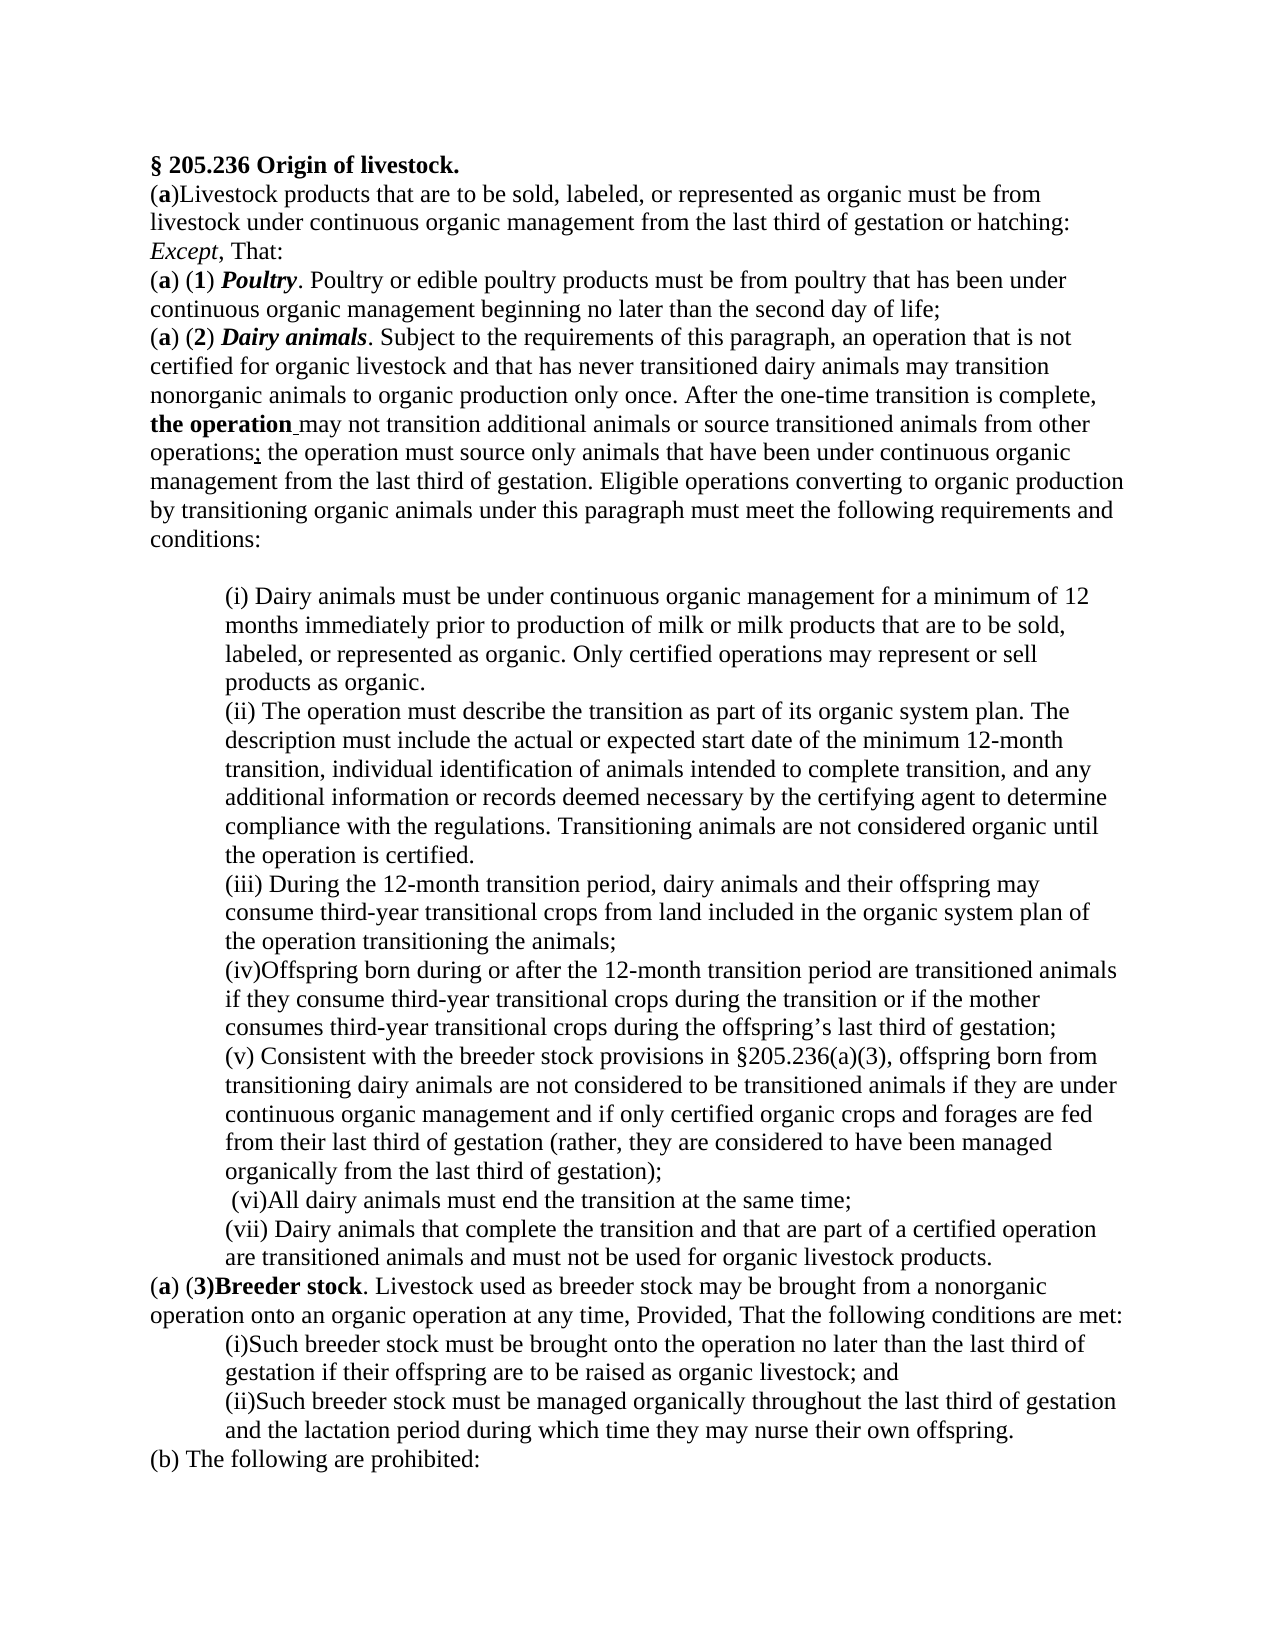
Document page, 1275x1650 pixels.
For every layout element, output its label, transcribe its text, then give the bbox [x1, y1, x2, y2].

text (v) Consistent with the breeder stock provisions in §205.236(a)(3), offspring born from transitioning dairy animals are not considered to be transitioned animals if they are under continuous organic management and if only certified organic crops and forages are fed from their last third of gestation (rather, they are considered to have been managed organically from the last third of gestation); [225, 1041, 1125, 1185]
text (a)Livestock products that are to be sold, labeled, or represented as organic must be from livestock under continuous organic management from the last third of gestation or hatching: Except, That: [150, 179, 1125, 265]
text (a) (3)Breeder stock. Livestock used as breeder stock may be brought from a nonorganic operation onto an organic operation at any time, Provided, That the following conditions are met: [150, 1271, 1125, 1329]
text (ii)Such breeder stock must be managed organically throughout the last third of gestation and the lactation period during which time they may nurse their own offspring. [225, 1386, 1125, 1444]
text (i) Dairy animals must be under continuous organic management for a minimum of 12 months immediately prior to production of milk or milk products that are to be sold, labeled, or represented as organic. Only certified operations may represent or sell products as organic. [225, 581, 1125, 696]
text (vi)All dairy animals must end the transition at the same time; [225, 1185, 1125, 1214]
text (ii) The operation must describe the transition as part of its organic system plan. The description must include the actual or expected start date of the minimum 12-month transition, individual identification of animals intended to complete transition, and any additional information or records deemed necessary by the certifying agent to determine compliance with the regulations. Transitioning animals are not considered organic until the operation is certified. [225, 696, 1125, 869]
text (a) (1) Poultry. Poultry or edible poultry products must be from poultry that has been under continuous organic management beginning no later than the second day of life; [150, 265, 1125, 322]
text § 205.236 Origin of livestock. [150, 150, 1125, 179]
text (iii) During the 12-month transition period, dairy animals and their offspring may consume third-year transitional crops from land included in the organic system plan of the operation transitioning the animals; [225, 869, 1109, 955]
text (vii) Dairy animals that complete the transition and that are part of a certified operation are transitioned animals and must not be used for organic livestock products. [225, 1214, 1125, 1271]
text (a) (2) Dairy animals. Subject to the requirements of this paragraph, an operation that is not certified for organic livestock and that has never transitioned dairy animals may transition nonorganic animals to organic production only once. After the one-time transition is complete, the operation may not transition additional animals or source transitioned animals from other operations; the operation must source only animals that have been under continuous organic management from the last third of gestation. Eligible operations converting to organic production by transitioning organic animals under this paragraph must meet the following requirements and conditions: [150, 322, 1125, 552]
text (i)Such breeder stock must be brought onto the operation no later than the last third of gestation if their offspring are to be raised as organic livestock; and [225, 1329, 1125, 1386]
text (b) The following are prohibited: [150, 1444, 1125, 1472]
text (iv)Offspring born during or after the 12-month transition period are transitioned animals if they consume third-year transitional crops during the transition or if the mother consumes third-year transitional crops during the offspring’s last third of gestation; [225, 955, 1125, 1041]
